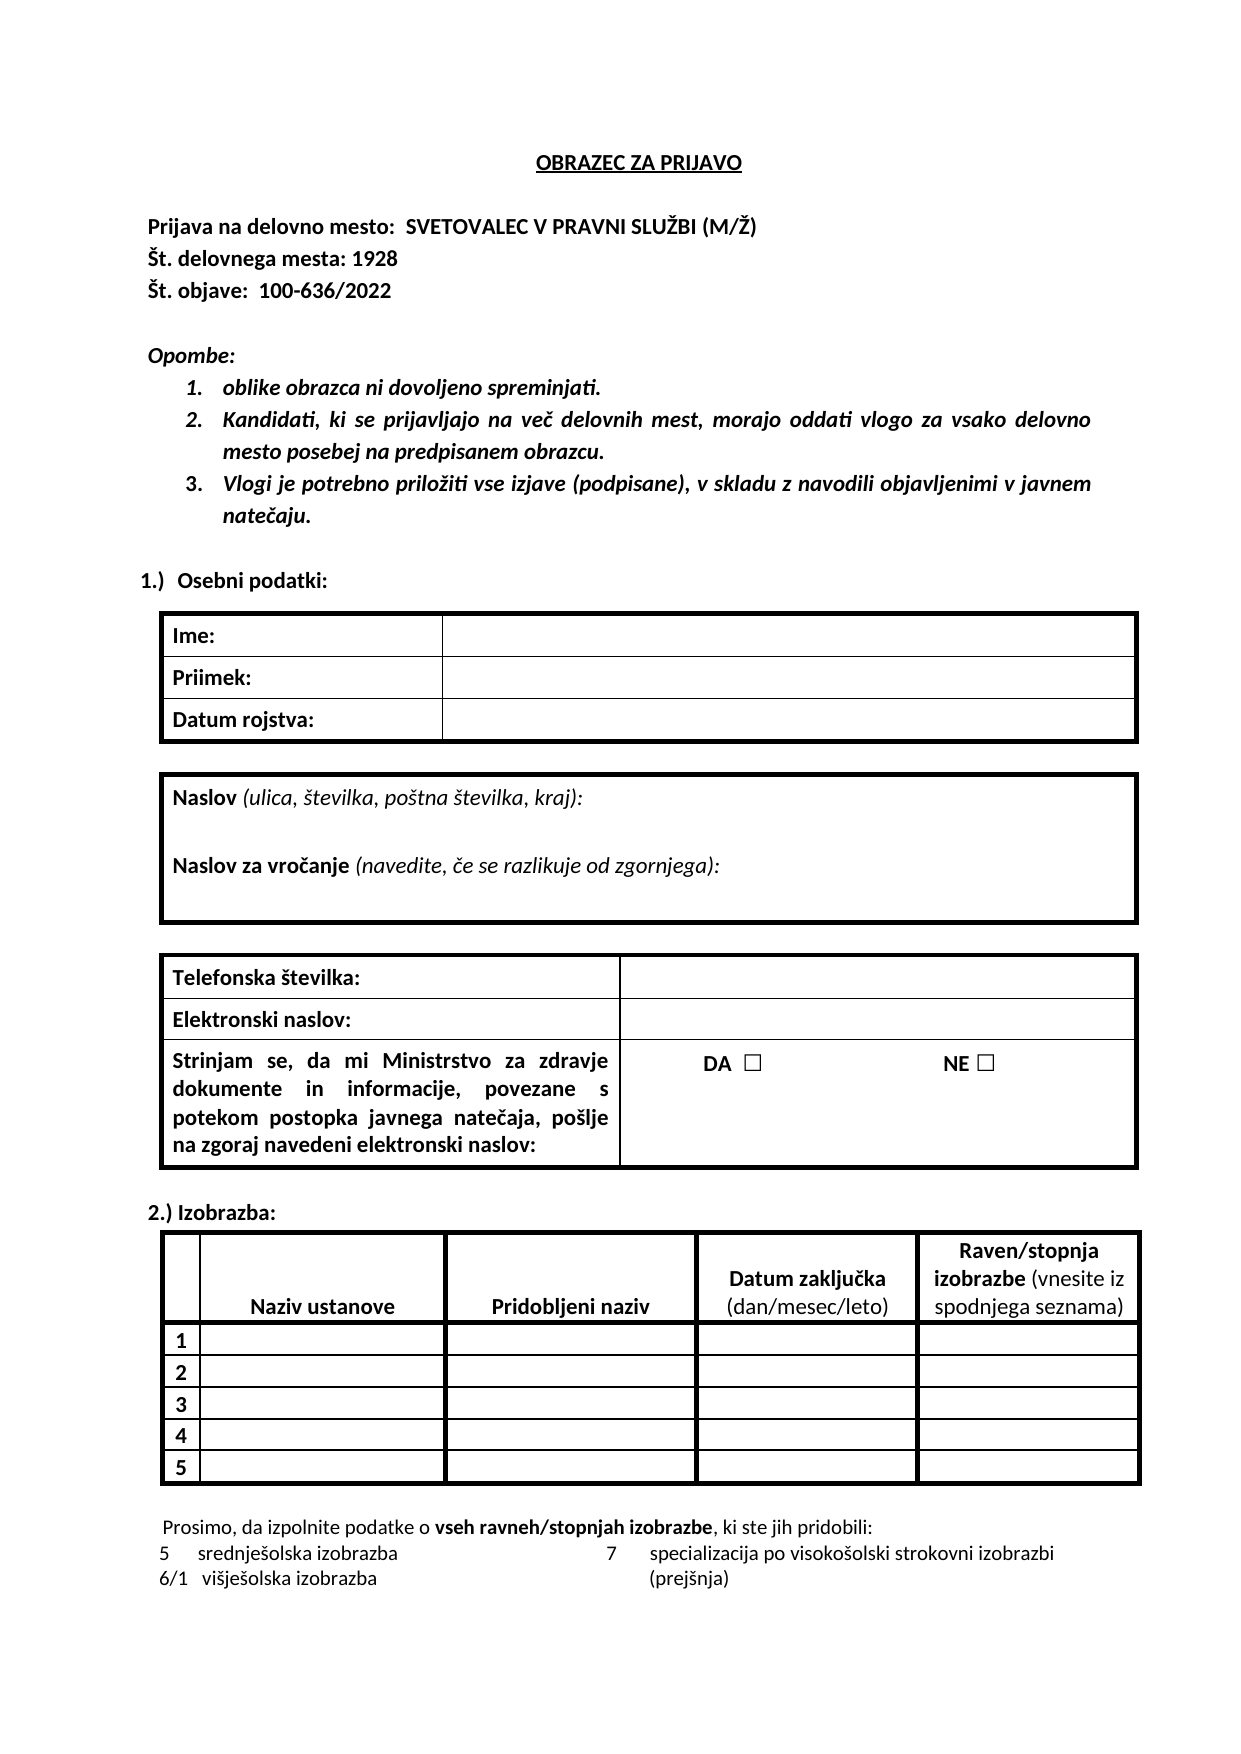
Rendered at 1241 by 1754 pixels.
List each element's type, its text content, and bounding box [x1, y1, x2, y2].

table_cell Priimek: [164, 657, 442, 697]
table_header [165, 1235, 199, 1320]
table_cell DA ☐ NE ☐ [621, 1040, 1134, 1165]
table_cell [448, 1451, 694, 1481]
text Št. objave: 100-636/2022 [148, 276, 1094, 304]
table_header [595, 1540, 1112, 1591]
table_cell [699, 1388, 915, 1418]
table_cell 1 [165, 1325, 199, 1354]
list oblike obrazca ni dovoljeno spreminjati. [185, 373, 1094, 401]
table_cell [201, 1356, 443, 1386]
table_cell [448, 1420, 694, 1449]
table_header Ime: [164, 616, 442, 656]
table_cell [201, 1325, 443, 1354]
table_cell [448, 1388, 694, 1418]
text 2.) Izobrazba: [148, 1198, 1093, 1226]
table_header Raven/stopnja izobrazbe (vnesite iz spodnjega seznama) [920, 1235, 1137, 1320]
table_cell [920, 1388, 1137, 1418]
table_cell [699, 1356, 915, 1386]
table_header Naslov (ulica, številka, poštna številka, kraj): Naslov za vročanje (navedite, če se razlikuje od zgornjega): [164, 777, 1134, 920]
text Opombe: [148, 341, 1094, 369]
table_cell 4 [165, 1420, 199, 1449]
table_cell 3 [165, 1388, 199, 1418]
table_cell [448, 1356, 694, 1386]
table_cell [699, 1325, 915, 1354]
table_header Datum zaključka (dan/mesec/leto) [699, 1235, 915, 1320]
table_cell Datum rojstva: [164, 699, 442, 739]
table_cell [920, 1325, 1137, 1354]
table_cell [621, 999, 1134, 1039]
title OBRAZEC ZA PRIJAVO [148, 148, 1093, 176]
table_cell [443, 699, 1134, 739]
table_cell 2 [165, 1356, 199, 1386]
table_cell [920, 1420, 1137, 1449]
table_header Telefonska številka: [164, 957, 619, 998]
table_cell 5 [165, 1451, 199, 1481]
table_cell [201, 1388, 443, 1418]
text Prijava na delovno mesto: SVETOVALEC V PRAVNI SLUŽBI (M/Ž) [148, 212, 1094, 240]
list Kandidati, ki se prijavljajo na več delovnih mest, morajo oddati vlogo za vsako delovno mesto posebej na predpisanem obrazcu. [185, 405, 1094, 465]
list Osebni podatki: [140, 566, 1093, 594]
table_cell Strinjam se, da mi Ministrstvo za zdravje dokumente in informacije, povezane s potekom postopka javnega natečaja, pošlje na zgoraj navedeni elektronski naslov: [164, 1040, 619, 1165]
text Prosimo, da izpolnite podatke o vseh ravneh/stopnjah izobrazbe, ki ste jih pridobili: [148, 1513, 1093, 1540]
table_cell [920, 1451, 1137, 1481]
table_cell Elektronski naslov: [164, 999, 619, 1039]
table_cell [699, 1451, 915, 1481]
table_cell [201, 1451, 443, 1481]
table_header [148, 1540, 595, 1591]
table_cell [448, 1325, 694, 1354]
table_header [443, 616, 1134, 656]
table_header Naziv ustanove [201, 1235, 443, 1320]
table_cell [699, 1420, 915, 1449]
list Vlogi je potrebno priložiti vse izjave (podpisane), v skladu z navodili objavljenimi v javnem natečaju. [185, 469, 1094, 530]
text Št. delovnega mesta: 1928 [148, 244, 1094, 272]
table_header Pridobljeni naziv [448, 1235, 694, 1320]
table_cell [443, 657, 1134, 697]
table_header [621, 957, 1134, 998]
table_cell [920, 1356, 1137, 1386]
table_cell [201, 1420, 443, 1449]
